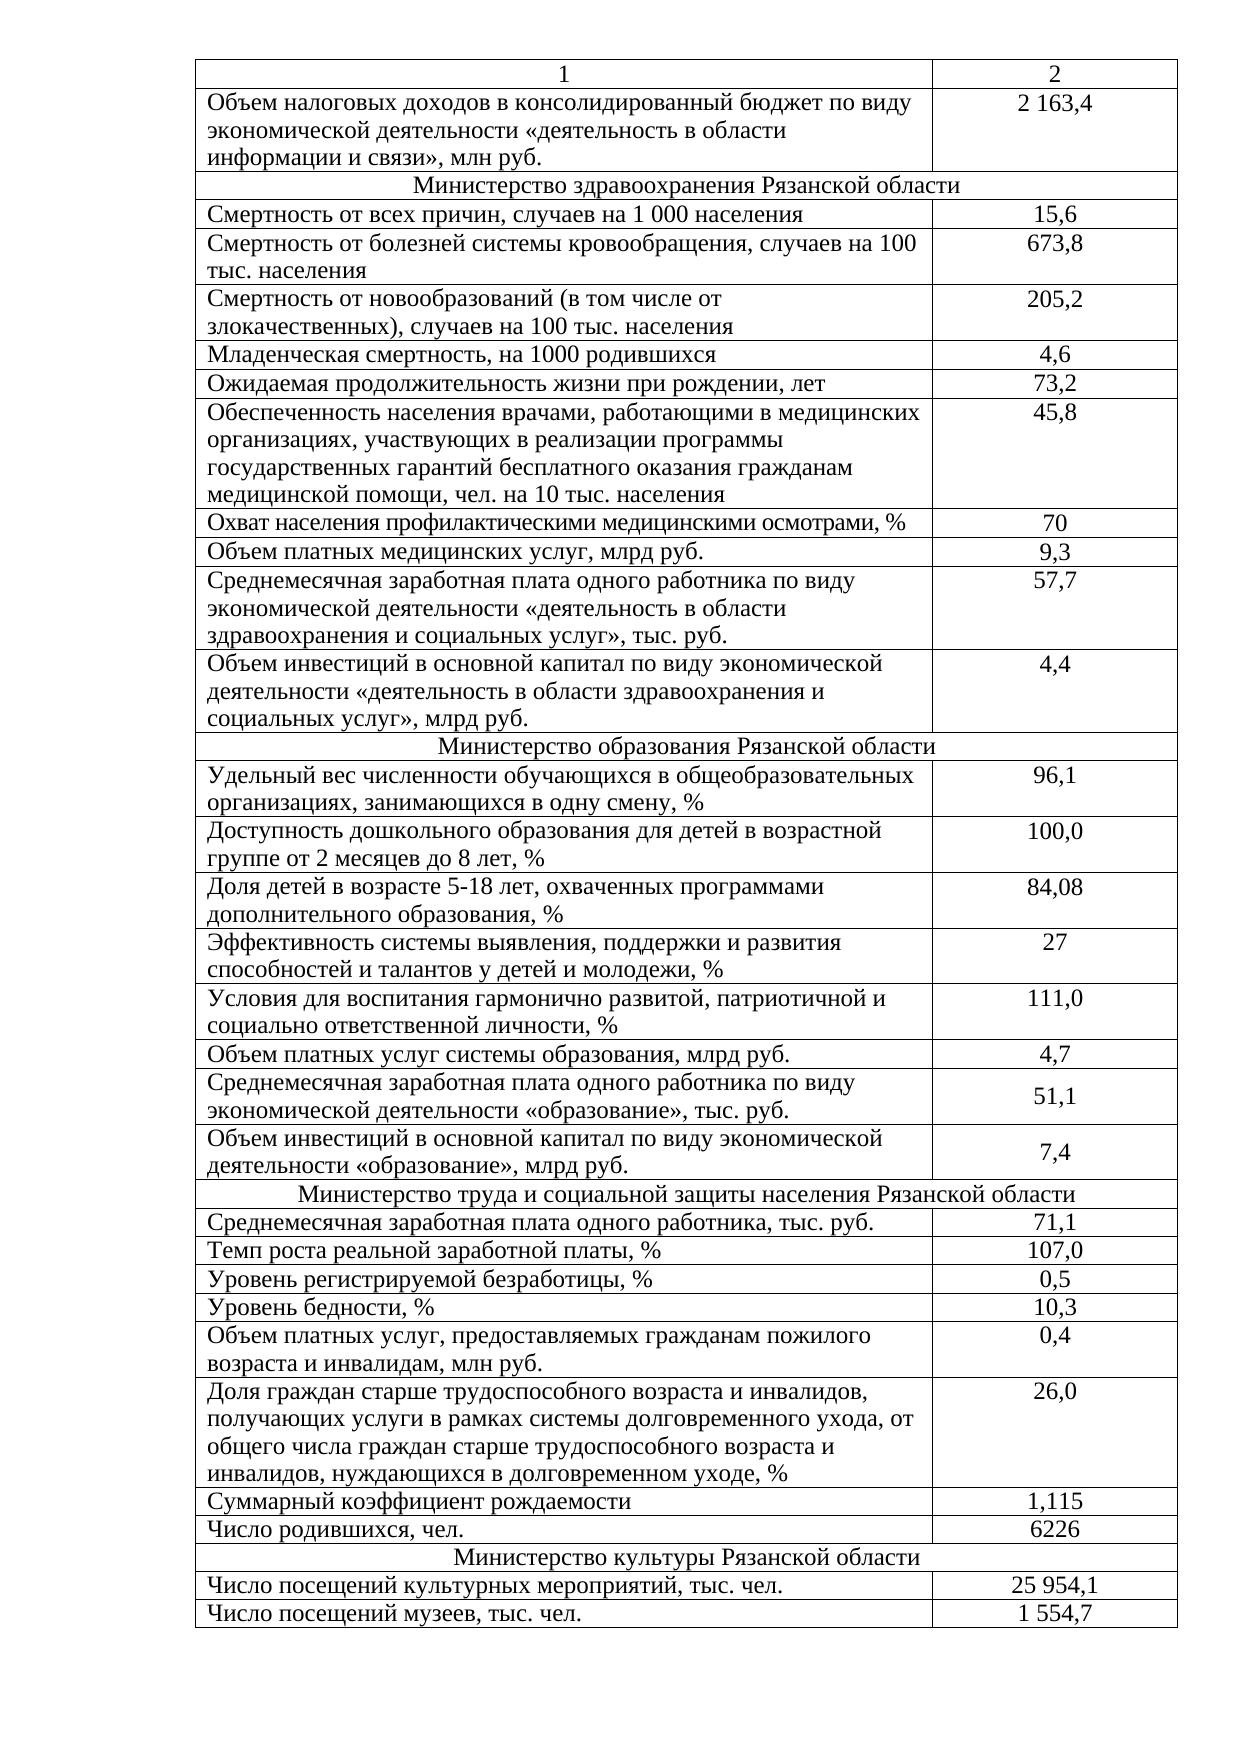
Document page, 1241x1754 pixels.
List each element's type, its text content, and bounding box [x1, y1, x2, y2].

table_cell Доля детей в возрасте 5-18 лет, охваченных программами дополнительного образования, % [196, 873, 932, 927]
table_cell 107,0 [933, 1237, 1177, 1264]
table_header 2 [933, 60, 1177, 88]
table_cell 4,7 [933, 1040, 1177, 1068]
table_cell Объем инвестиций в основной капитал по виду экономической деятельности «образование», млрд руб. [196, 1125, 932, 1179]
table_cell Число посещений культурных мероприятий, тыс. чел. [196, 1572, 932, 1599]
table_cell Смертность от болезней системы кровообращения, случаев на 100 тыс. населения [196, 229, 932, 284]
table_cell Доля граждан старше трудоспособного возраста и инвалидов, получающих услуги в рамках системы долговременного ухода, от общего числа граждан старше трудоспособного возраста и инвалидов, нуждающихся в долговременном уходе, % [196, 1378, 932, 1487]
table_cell 4,4 [933, 650, 1177, 732]
table_cell 71,1 [933, 1209, 1177, 1236]
table_cell Смертность от новообразований (в том числе от злокачественных), случаев на 100 тыс. населения [196, 285, 932, 340]
table_cell Число родившихся, чел. [196, 1516, 932, 1543]
table_cell Доступность дошкольного образования для детей в возрастной группе от 2 месяцев до 8 лет, % [196, 817, 932, 872]
table_cell Объем платных услуг системы образования, млрд руб. [196, 1040, 932, 1068]
table_cell 205,2 [933, 285, 1177, 340]
table_cell 1,115 [933, 1488, 1177, 1515]
table_cell Обеспеченность населения врачами, работающими в медицинских организациях, участвующих в реализации программы государственных гарантий бесплатного оказания гражданам медицинской помощи, чел. на 10 тыс. населения [196, 399, 932, 508]
table_cell 100,0 [933, 817, 1177, 872]
table_cell Объем налоговых доходов в консолидированный бюджет по виду экономической деятельности «деятельность в области информации и связи», млн руб. [196, 89, 932, 171]
table_header 1 [196, 60, 932, 88]
table_cell Среднемесячная заработная плата одного работника по виду экономической деятельности «образование», тыс. руб. [196, 1069, 932, 1123]
table_cell 10,3 [933, 1294, 1177, 1321]
table_cell 70 [933, 509, 1177, 537]
table_cell 111,0 [933, 984, 1177, 1039]
table_cell Эффективность системы выявления, поддержки и развития способностей и талантов у детей и молодежи, % [196, 929, 932, 983]
table_cell Число посещений музеев, тыс. чел. [196, 1600, 932, 1627]
table_cell Министерство здравоохранения Рязанской области [196, 172, 1177, 199]
table_cell 96,1 [933, 761, 1177, 816]
table_cell 25 954,1 [933, 1572, 1177, 1599]
table_cell Объем инвестиций в основной капитал по виду экономической деятельности «деятельность в области здравоохранения и социальных услуг», млрд руб. [196, 650, 932, 732]
table_cell Условия для воспитания гармонично развитой, патриотичной и социально ответственной личности, % [196, 984, 932, 1039]
table_cell 57,7 [933, 567, 1177, 649]
table_cell Уровень бедности, % [196, 1294, 932, 1321]
table_cell Среднемесячная заработная плата одного работника, тыс. руб. [196, 1209, 932, 1236]
table_cell Младенческая смертность, на 1000 родившихся [196, 341, 932, 368]
table_cell Охват населения профилактическими медицинскими осмотрами, % [196, 509, 932, 537]
table_cell Объем платных услуг, предоставляемых гражданам пожилого возраста и инвалидам, млн руб. [196, 1322, 932, 1377]
table_cell 4,6 [933, 341, 1177, 368]
table_cell Уровень регистрируемой безработицы, % [196, 1265, 932, 1292]
table_cell Ожидаемая продолжительность жизни при рождении, лет [196, 370, 932, 397]
table_cell 7,4 [933, 1125, 1177, 1179]
table_cell 26,0 [933, 1378, 1177, 1487]
table_cell Удельный вес численности обучающихся в общеобразовательных организациях, занимающихся в одну смену, % [196, 761, 932, 816]
table_cell 0,4 [933, 1322, 1177, 1377]
table_cell 0,5 [933, 1265, 1177, 1292]
table_cell 15,6 [933, 200, 1177, 228]
table_cell 9,3 [933, 538, 1177, 566]
table_cell 45,8 [933, 399, 1177, 508]
table_cell 6226 [933, 1516, 1177, 1543]
table_cell Темп роста реальной заработной платы, % [196, 1237, 932, 1264]
table_cell 27 [933, 929, 1177, 983]
table_cell Суммарный коэффициент рождаемости [196, 1488, 932, 1515]
table_cell Объем платных медицинских услуг, млрд руб. [196, 538, 932, 566]
table_cell 673,8 [933, 229, 1177, 284]
table_cell 84,08 [933, 873, 1177, 927]
table_cell Среднемесячная заработная плата одного работника по виду экономической деятельности «деятельность в области здравоохранения и социальных услуг», тыс. руб. [196, 567, 932, 649]
table_cell 1 554,7 [933, 1600, 1177, 1627]
table_cell 2 163,4 [933, 89, 1177, 171]
table_cell 73,2 [933, 370, 1177, 397]
table_cell 51,1 [933, 1069, 1177, 1123]
table_cell Министерство образования Рязанской области [196, 733, 1177, 760]
table_cell Министерство труда и социальной защиты населения Рязанской области [196, 1180, 1177, 1207]
table_cell Министерство культуры Рязанской области [196, 1544, 1177, 1571]
table_cell Смертность от всех причин, случаев на 1 000 населения [196, 200, 932, 228]
